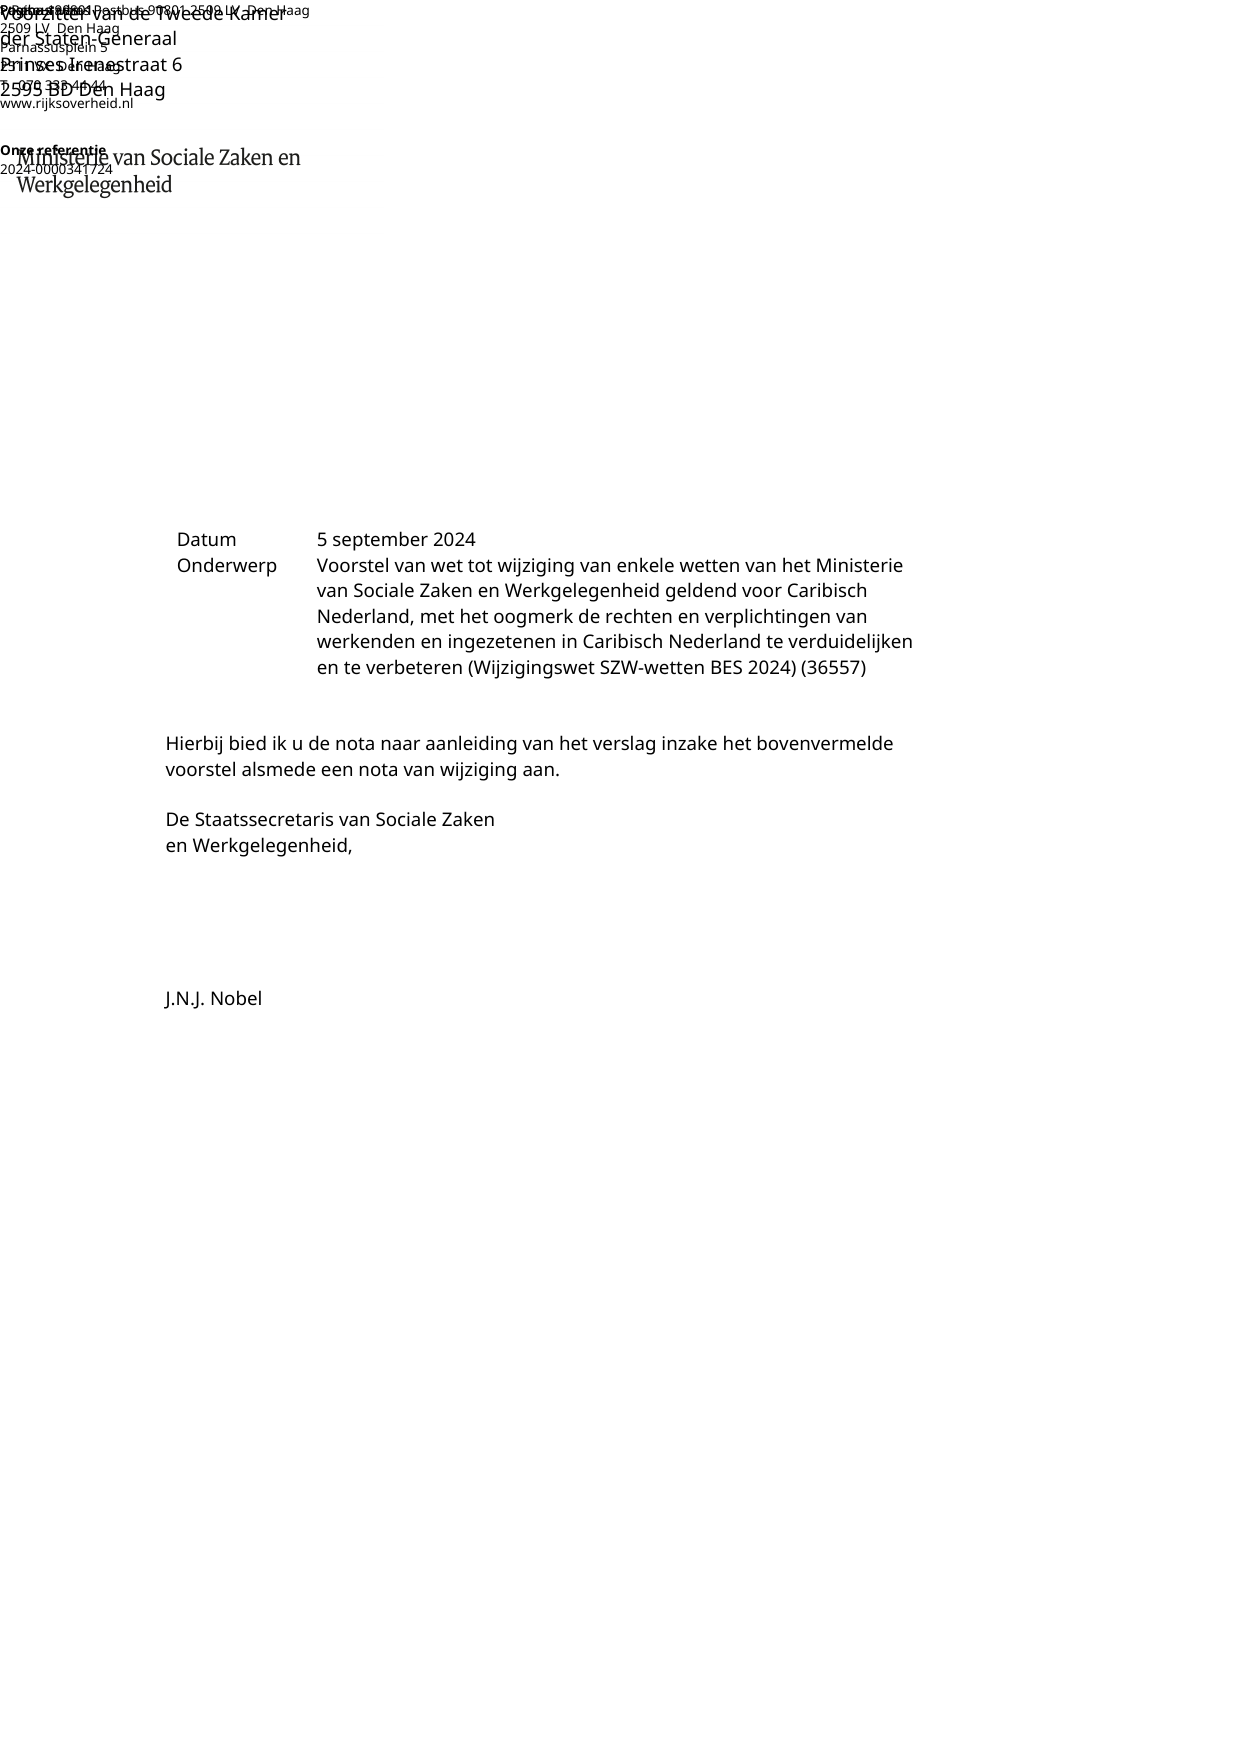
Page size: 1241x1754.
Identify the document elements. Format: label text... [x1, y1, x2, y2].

text J.N.J. Nobel [165, 985, 951, 1011]
text De Staatssecretaris van Sociale Zaken [165, 807, 951, 832]
table_header Datum [165, 526, 305, 552]
text en Werkgelegenheid, [165, 832, 951, 883]
table_cell Onderwerp [165, 552, 305, 679]
picture [14, 11, 20, 19]
picture [0, 0, 384, 260]
text Hierbij bied ik u de nota naar aanleiding van het verslag inzake het bovenvermelde voorstel alsmede een nota van wijziging aan. [165, 705, 951, 782]
table_header 5 september 2024 [305, 526, 951, 552]
table_cell Voorstel van wet tot wijziging van enkele wetten van het Ministerie van Sociale Zaken en Werkgelegenheid geldend voor Caribisch Nederland, met het oogmerk de rechten en verplichtingen van werkenden en ingezetenen in Caribisch Nederland te verduidelijken en te verbeteren (Wijzigingswet SZW-wetten BES 2024) (36557) [305, 552, 951, 679]
